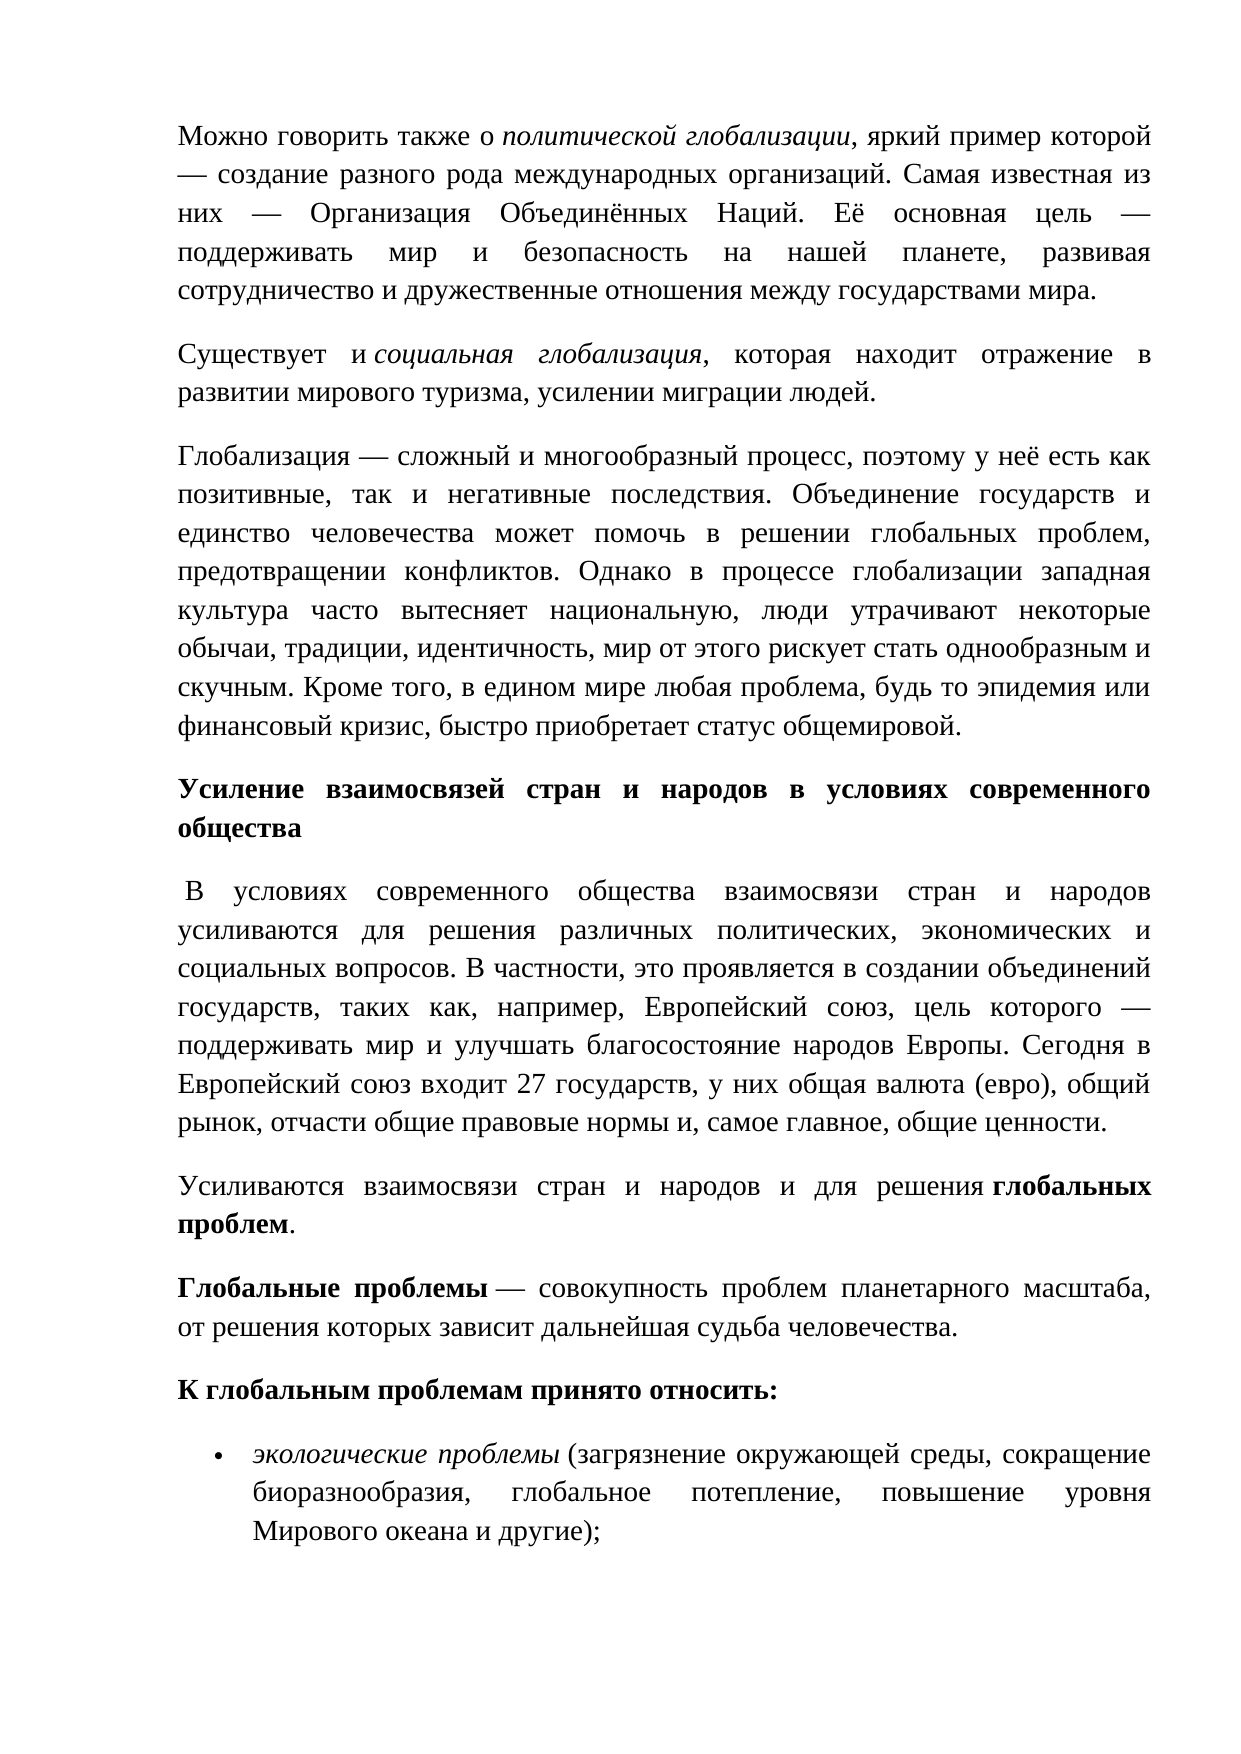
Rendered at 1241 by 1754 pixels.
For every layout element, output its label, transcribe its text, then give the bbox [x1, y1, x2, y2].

text К глобальным проблемам принято относить: [177, 1372, 1152, 1406]
text Усиливаются взаимосвязи стран и народов и для решения глобальных проблем. [177, 1168, 1152, 1240]
list экологические проблемы (загрязнение окружающей среды, сокращение биоразнообразия, глобальное потепление, повышение уровня Мирового океана и другие); [215, 1436, 1152, 1546]
text Глобальные проблемы — совокупность проблем планетарного масштаба, от решения которых зависит дальнейшая судьба человечества. [177, 1270, 1152, 1342]
text В условиях современного общества взаимосвязи стран и народов усиливаются для решения различных политических, экономических и социальных вопросов. В частности, это проявляется в создании объединений государств, таких как, например, Европейский союз, цель которого — поддерживать мир и улучшать благосостояние народов Европы. Сегодня в Европейский союз входит 27 государств, у них общая валюта (евро), общий рынок, отчасти общие правовые нормы и, самое главное, общие ценности. [177, 873, 1152, 1138]
text Усиление взаимосвязей стран и народов в условиях современного общества [177, 771, 1152, 843]
text Существует и социальная глобализация, которая находит отражение в развитии мирового туризма, усилении миграции людей. [177, 336, 1152, 408]
text Можно говорить также о политической глобализации, яркий пример которой — создание разного рода международных организаций. Самая известная из них — Организация Объединённых Наций. Её основная цель — поддерживать мир и безопасность на нашей планете, развивая сотрудничество и дружественные отношения между государствами мира. [177, 118, 1152, 306]
text Глобализация — сложный и многообразный процесс, поэтому у неё есть как позитивные, так и негативные последствия. Объединение государств и единство человечества может помочь в решении глобальных проблем, предотвращении конфликтов. Однако в процессе глобализации западная культура часто вытесняет национальную, люди утрачивают некоторые обычаи, традиции, идентичность, мир от этого рискует стать однообразным и скучным. Кроме того, в едином мире любая проблема, будь то эпидемия или финансовый кризис, быстро приобретает статус общемировой. [177, 438, 1152, 741]
